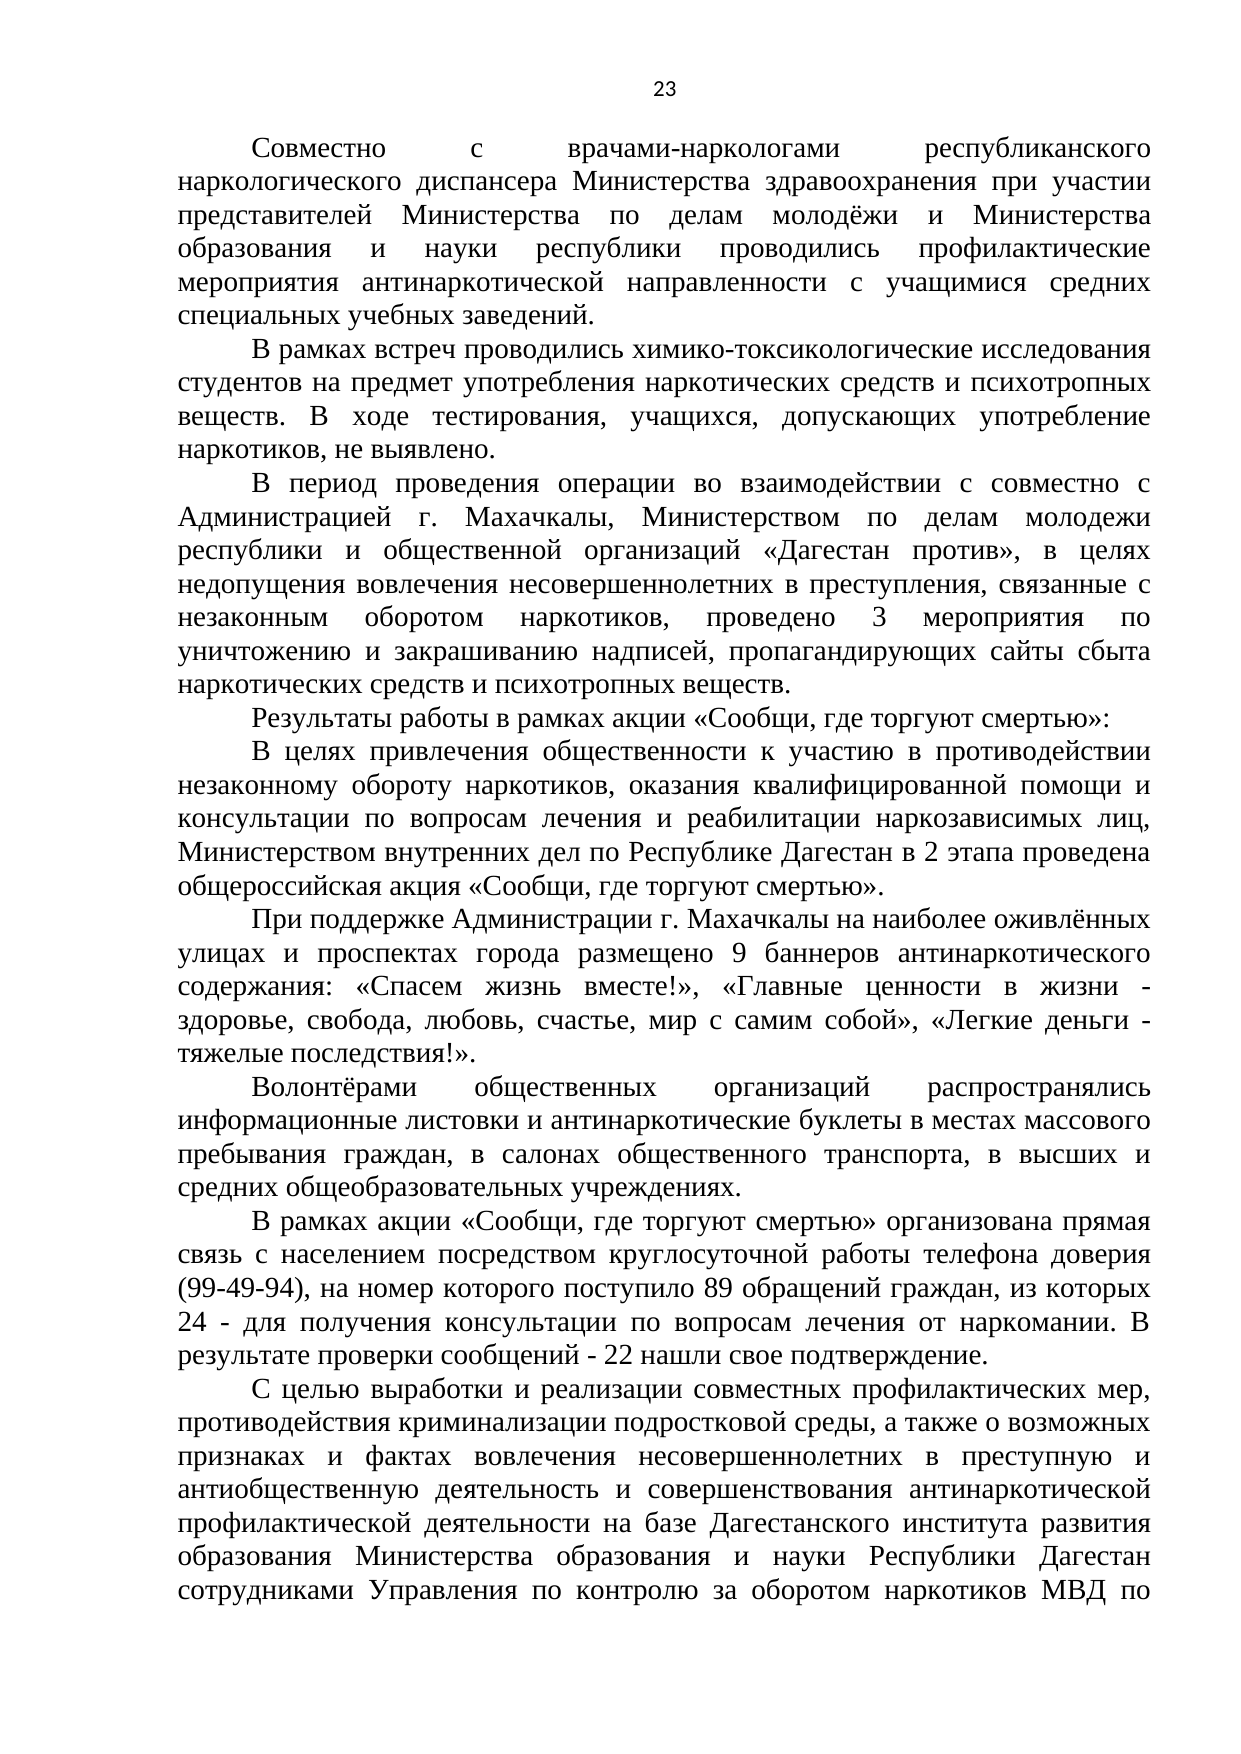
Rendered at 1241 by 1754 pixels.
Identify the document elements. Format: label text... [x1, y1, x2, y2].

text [177, 1371, 1152, 1606]
text При поддержке Администрации г. Махачкалы на наиболее оживлённых улицах и проспектах города размещено 9 баннеров антинаркотического содержания: «Спасем жизнь вместе!», «Главные ценности в жизни - здоровье, свобода, любовь, счастье, мир с самим собой», «Легкие деньги - тяжелые последствия!». [177, 901, 1152, 1069]
text Волонтёрами общественных организаций распространялись информационные листовки и антинаркотические буклеты в местах массового пребывания граждан, в салонах общественного транспорта, в высших и средних общеобразовательных учреждениях. [177, 1069, 1152, 1203]
text В целях привлечения общественности к участию в противодействии незаконному обороту наркотиков, оказания квалифицированной помощи и консультации по вопросам лечения и реабилитации наркозависимых лиц, Министерством внутренних дел по Республике Дагестан в 2 этапа проведена общероссийская акция «Сообщи, где торгуют смертью». [177, 733, 1152, 901]
text В рамках встреч проводились химико-токсикологические исследования студентов на предмет употребления наркотических средств и психотропных веществ. В ходе тестирования, учащихся, допускающих употребление наркотиков, не выявлено. [177, 331, 1152, 465]
text Результаты работы в рамках акции «Сообщи, где торгуют смертью»: [177, 700, 1152, 733]
text Совместно с врачами-наркологами республиканского наркологического диспансера Министерства здравоохранения при участии представителей Министерства по делам молодёжи и Министерства образования и науки республики проводились профилактические мероприятия антинаркотической направленности с учащимися средних специальных учебных заведений. [177, 130, 1152, 331]
text В рамках акции «Сообщи, где торгуют смертью» организована прямая связь с населением посредством круглосуточной работы телефона доверия (99-49-94), на номер которого поступило 89 обращений граждан, из которых 24 - для получения консультации по вопросам лечения от наркомании. В результате проверки сообщений - 22 нашли свое подтверждение. [177, 1203, 1152, 1371]
text В период проведения операции во взаимодействии с совместно с Администрацией г. Махачкалы, Министерством по делам молодежи республики и общественной организаций «Дагестан против», в целях недопущения вовлечения несовершеннолетних в преступления, связанные с незаконным оборотом наркотиков, проведено 3 мероприятия по уничтожению и закрашиванию надписей, пропагандирующих сайты сбыта наркотических средств и психотропных веществ. [177, 465, 1152, 700]
